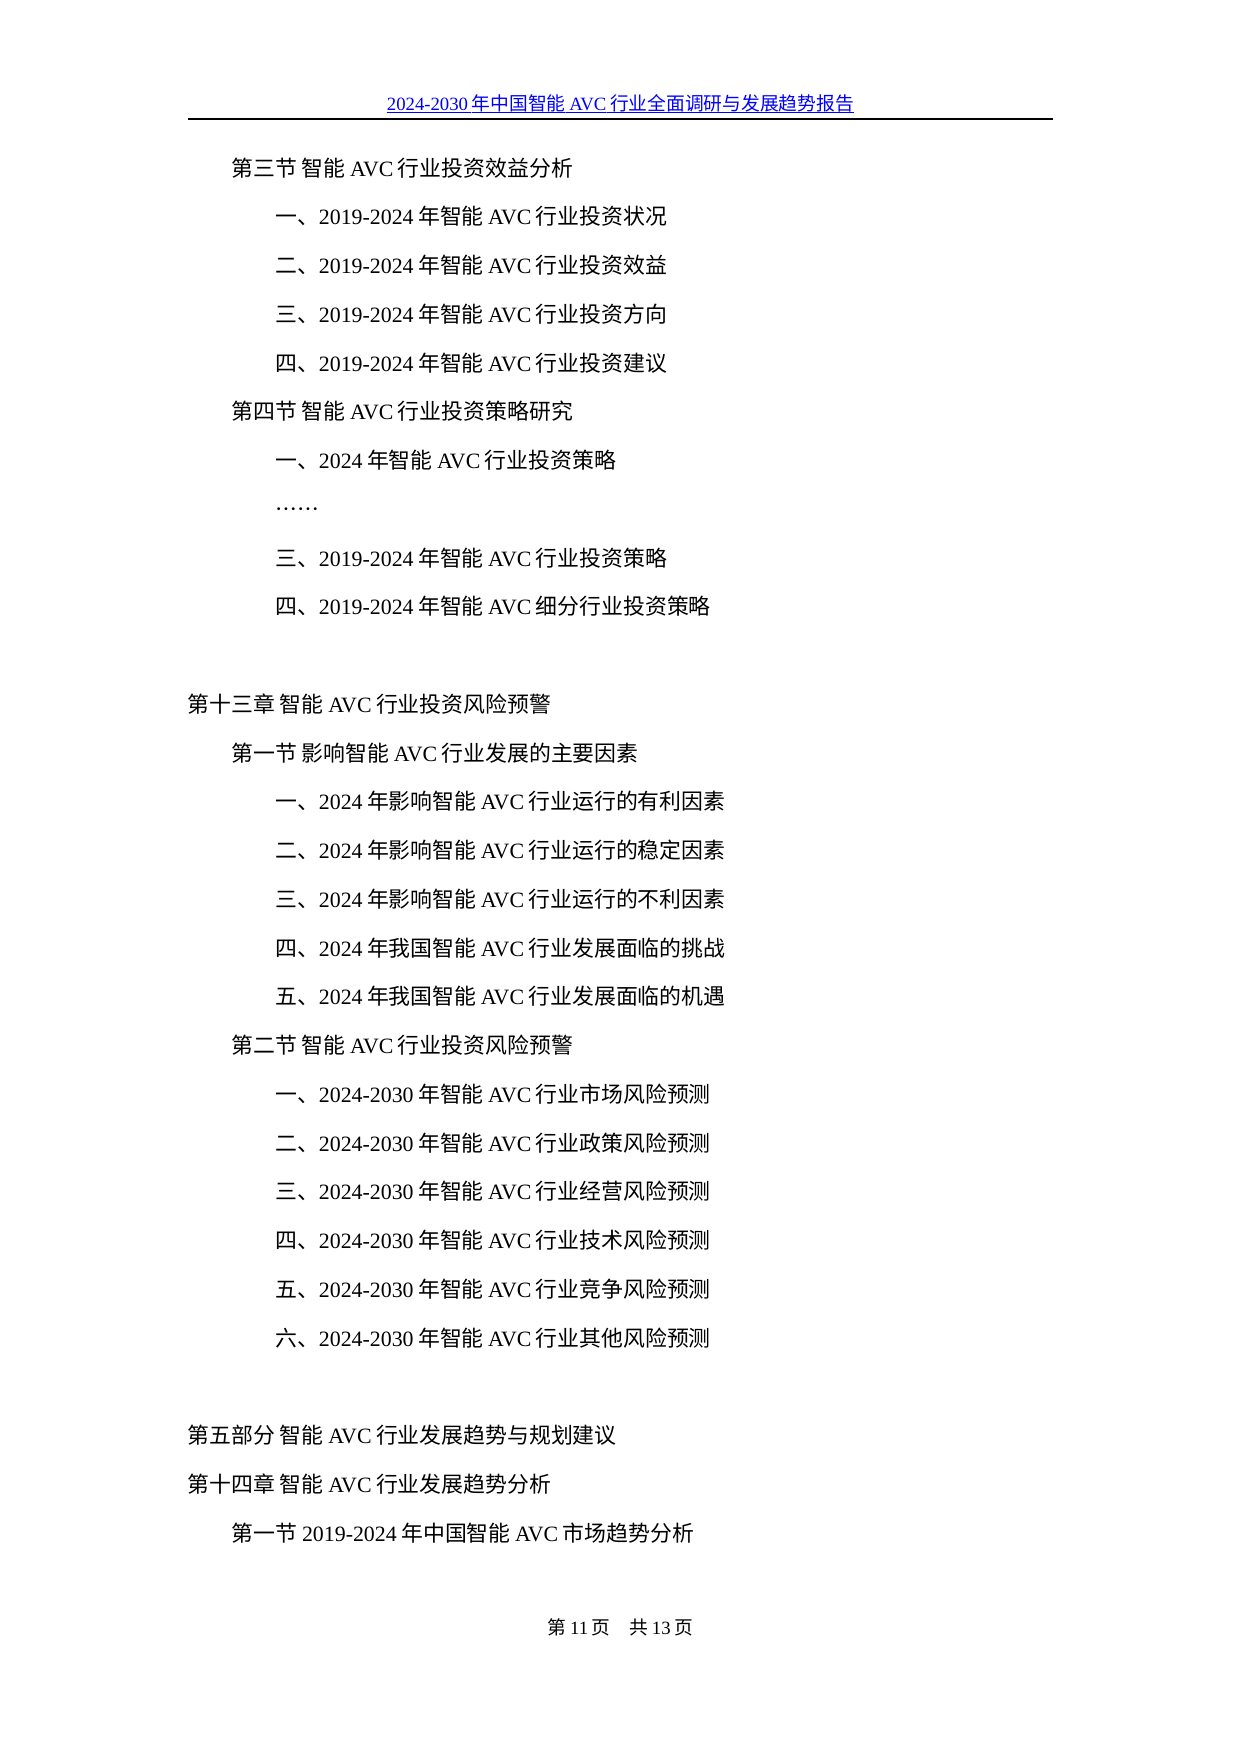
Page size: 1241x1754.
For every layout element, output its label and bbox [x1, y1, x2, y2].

text [187, 150, 1053, 1548]
